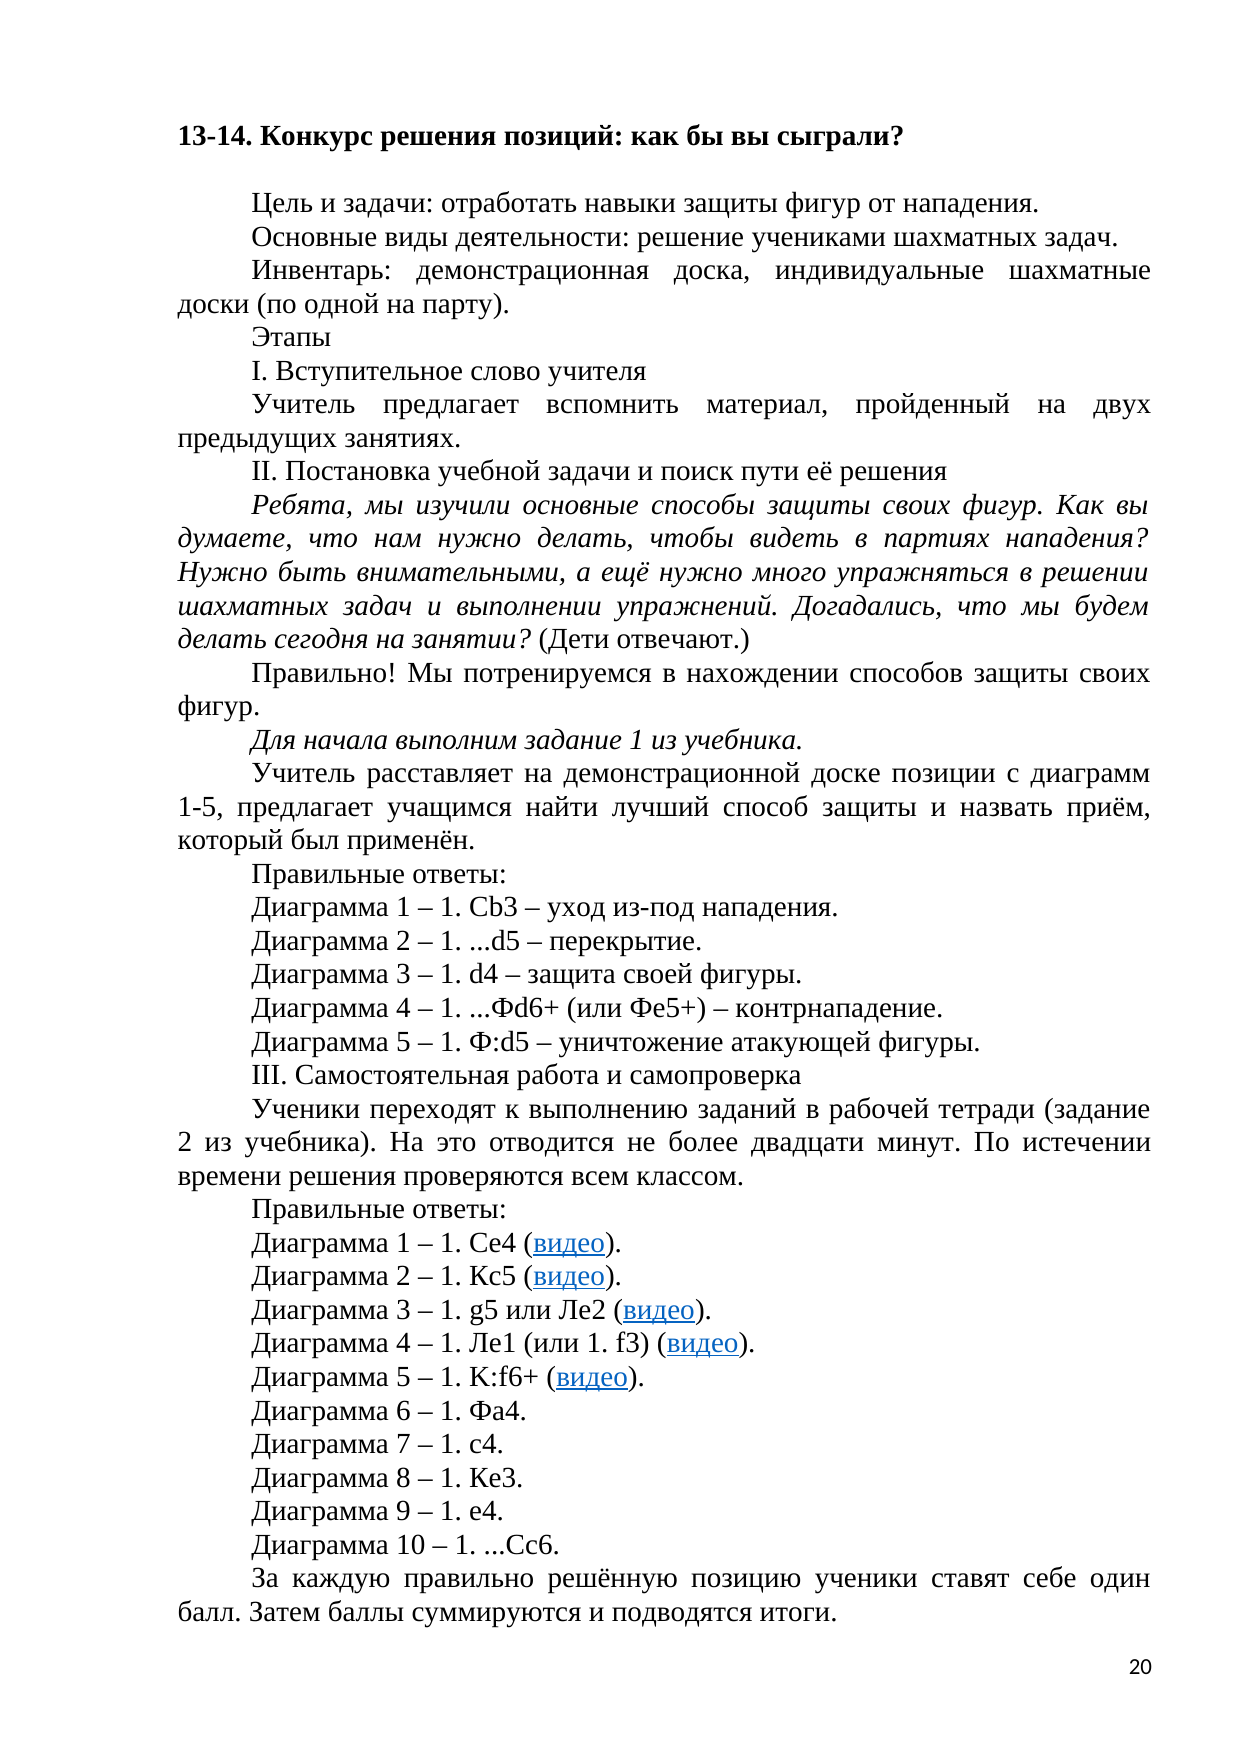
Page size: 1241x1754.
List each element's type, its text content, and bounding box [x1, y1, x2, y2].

text 13-14. Конкурс решения позиций: как бы вы сыграли? [177, 118, 1152, 152]
text Учитель расставляет на демонстрационной доске позиции с диаграмм 1-5, предлагает учащимся найти лучший способ защиты и назвать приём, который был применён. [177, 755, 1152, 856]
text Правильно! Мы потренируемся в нахождении способов защиты своих фигур. [177, 655, 1152, 722]
text Диаграмма 4 – 1. Ле1 (или 1. f3) (видео). [177, 1326, 1152, 1359]
text За каждую правильно решённую позицию ученики ставят себе один балл. Затем баллы суммируются и подводятся итоги. [177, 1560, 1152, 1627]
text Диаграмма 3 – 1. d4 – защита своей фигуры. [177, 957, 1152, 990]
text III. Самостоятельная работа и самопроверка [177, 1057, 1152, 1091]
text Диаграмма 7 – 1. с4. [177, 1426, 1152, 1460]
text Диаграмма 2 – 1. Кс5 (видео). [177, 1258, 1152, 1292]
text Диаграмма 8 – 1. Ке3. [177, 1460, 1152, 1493]
text Цель и задачи: отработать навыки защиты фигур от нападения. [177, 185, 1152, 219]
text Правильные ответы: [177, 1191, 1152, 1225]
text Диаграмма 9 – 1. е4. [177, 1493, 1152, 1527]
text Диаграмма 5 – 1. Ф:d5 – уничтожение атакующей фигуры. [177, 1024, 1152, 1057]
text Учитель предлагает вспомнить материал, пройденный на двух предыдущих занятиях. [177, 386, 1152, 453]
text II. Постановка учебной задачи и поиск пути её решения [177, 453, 1152, 487]
text Правильные ответы: [177, 856, 1152, 889]
text Инвентарь: демонстрационная доска, индивидуальные шахматные доски (по одной на парту). [177, 252, 1152, 319]
text Для начала выполним задание 1 из учебника. [177, 722, 1152, 755]
text Ребята, мы изучили основные способы защиты своих фигур. Как вы думаете, что нам нужно делать, чтобы видеть в партиях нападения? Нужно быть внимательными, а ещё нужно много упражняться в решении шахматных задач и выполнении упражнений. Догадались, что мы будем делать сегодня на занятии? (Дети отвечают.) [177, 487, 1152, 655]
text Диаграмма 5 – 1. K:f6+ (видео). [177, 1359, 1152, 1393]
text Диаграмма 10 – 1. ...Сс6. [177, 1527, 1152, 1560]
text Диаграмма 4 – 1. ...Фd6+ (или Фе5+) – контрнападение. [177, 990, 1152, 1024]
text Основные виды деятельности: решение учениками шахматных задач. [177, 219, 1152, 252]
text Диаграмма 6 – 1. Фа4. [177, 1393, 1152, 1426]
text Диаграмма 2 – 1. ...d5 – перекрытие. [177, 923, 1152, 957]
text Диаграмма 1 – 1. Сb3 – уход из-под нападения. [177, 889, 1152, 923]
text I. Вступительное слово учителя [177, 353, 1152, 386]
text Ученики переходят к выполнению заданий в рабочей тетради (задание 2 из учебника). На это отводится не более двадцати минут. По истечении времени решения проверяются всем классом. [177, 1091, 1152, 1191]
text Диаграмма 1 – 1. Се4 (видео). [177, 1225, 1152, 1258]
text Этапы [177, 319, 1152, 353]
text Диаграмма 3 – 1. g5 или Ле2 (видео). [177, 1292, 1152, 1326]
